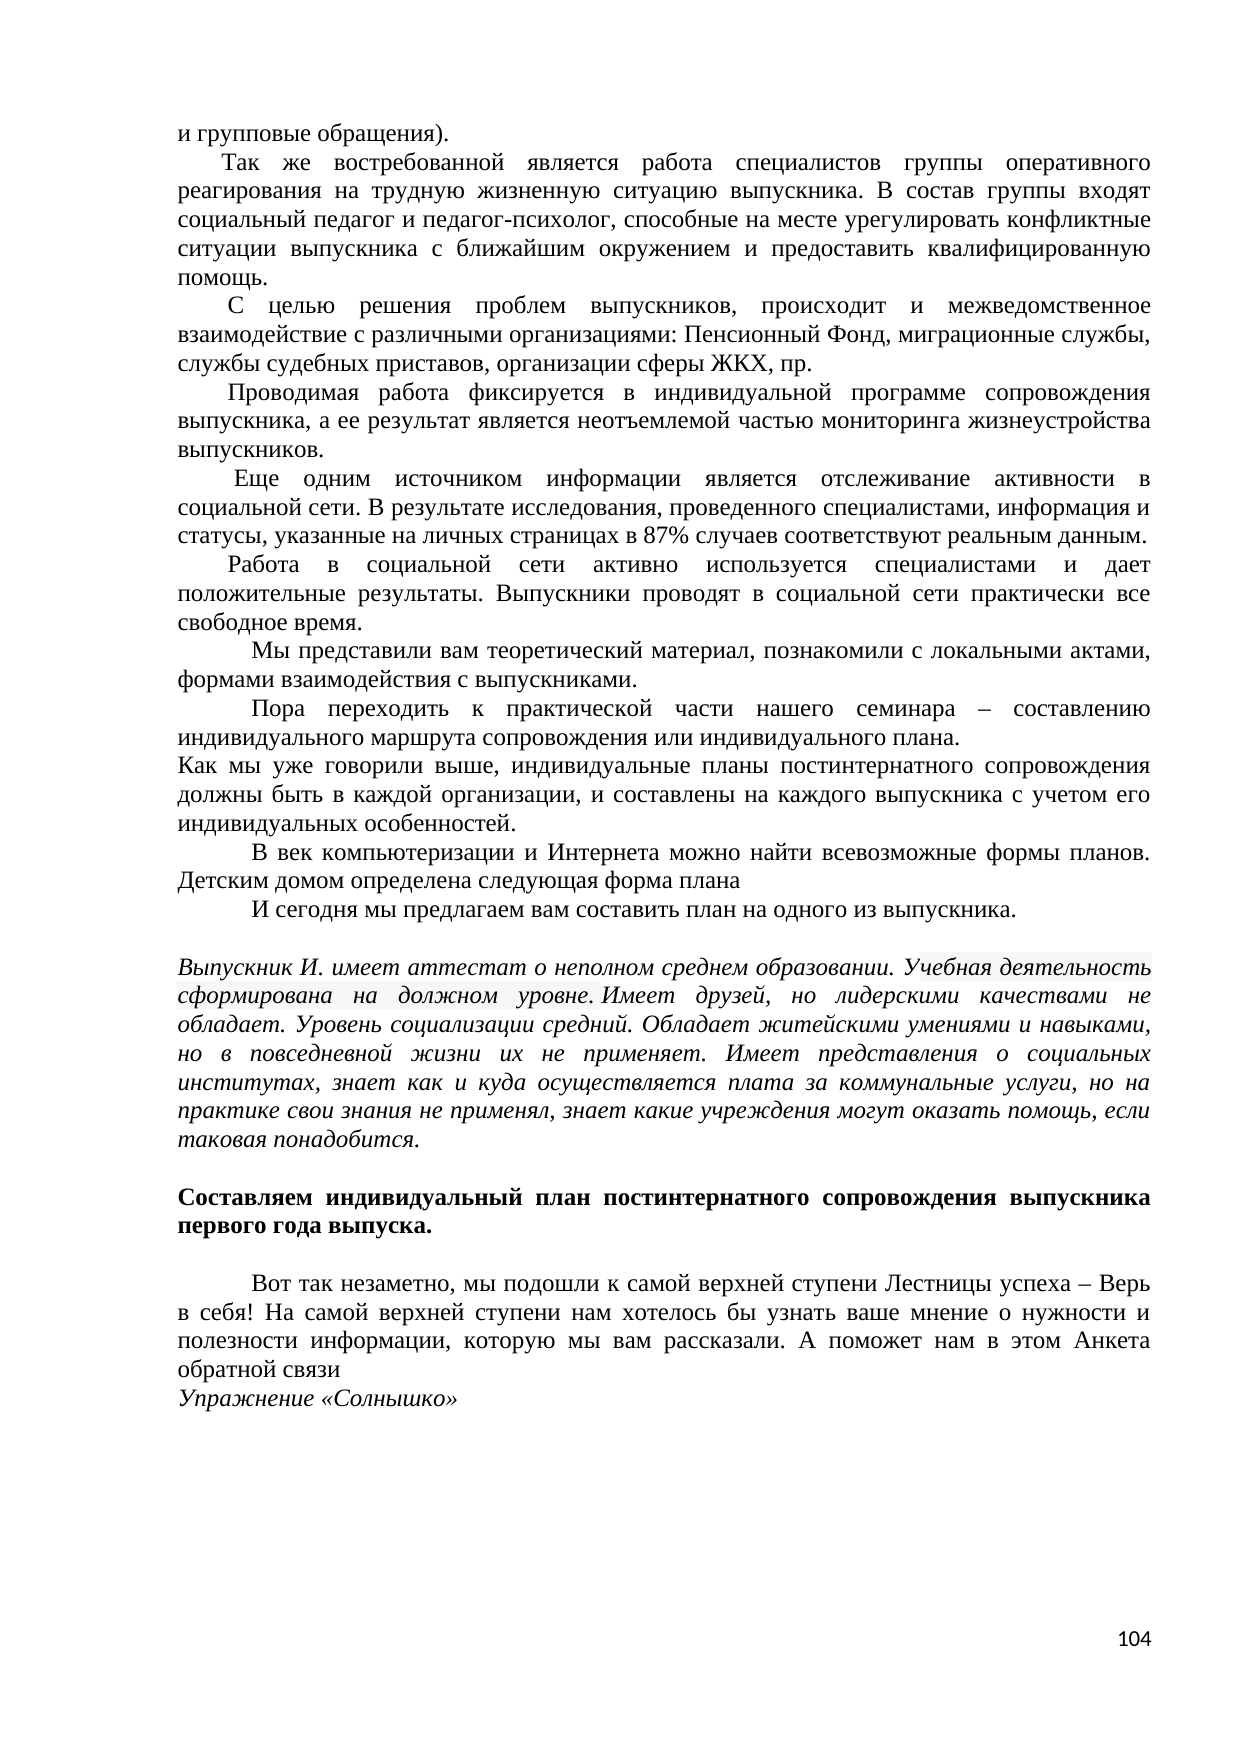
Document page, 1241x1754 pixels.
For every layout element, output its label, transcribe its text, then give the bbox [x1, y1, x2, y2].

text Еще одним источником информации является отслеживание активности в социальной сети. В результате исследования, проведенного специалистами, информация и статусы, указанные на личных страницах в 87% случаев соответствуют реальным данным. [177, 463, 1152, 549]
text В век компьютеризации и Интернета можно найти всевозможные формы планов. Детским домом определена следующая форма плана [177, 837, 1152, 894]
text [177, 118, 1152, 147]
text Как мы уже говорили выше, индивидуальные планы постинтернатного сопровождения должны быть в каждой организации, и составлены на каждого выпускника с учетом его индивидуальных особенностей. [177, 751, 1152, 837]
text И сегодня мы предлагаем вам составить план на одного из выпускника. [177, 894, 1152, 923]
text Так же востребованной является работа специалистов группы оперативного реагирования на трудную жизненную ситуацию выпускника. В состав группы входят социальный педагог и педагог-психолог, способные на месте урегулировать конфликтные ситуации выпускника с ближайшим окружением и предоставить квалифицированную помощь. [177, 147, 1152, 291]
text С целью решения проблем выпускников, происходит и межведомственное взаимодействие с различными организациями: Пенсионный Фонд, миграционные службы, службы судебных приставов, организации сферы ЖКХ, пр. [177, 291, 1152, 377]
text Вот так незаметно, мы подошли к самой верхней ступени Лестницы успеха – Верь в себя! На самой верхней ступени нам хотелось бы узнать ваше мнение о нужности и полезности информации, которую мы вам рассказали. А поможет нам в этом Анкета обратной связи [177, 1268, 1152, 1383]
text Составляем индивидуальный план постинтернатного сопровождения выпускника первого года выпуска. [177, 1182, 1152, 1239]
text Упражнение «Солнышко» [177, 1383, 1152, 1412]
text Проводимая работа фиксируется в индивидуальной программе сопровождения выпускника, а ее результат является неотъемлемой частью мониторинга жизнеустройства выпускников. [177, 377, 1152, 463]
text Работа в социальной сети активно используется специалистами и дает положительные результаты. Выпускники проводят в социальной сети практически все свободное время. [177, 549, 1152, 636]
text Мы представили вам теоретический материал, познакомили с локальными актами, формами взаимодействия с выпускниками. [177, 636, 1152, 693]
text Выпускник И. имеет аттестат о неполном среднем образовании. Учебная деятельность сформирована на должном уровне. Имеет друзей, но лидерскими качествами не обладает. Уровень социализации средний. Обладает житейскими умениями и навыками, но в повседневной жизни их не применяет. Имеет представления о социальных институтах, знает как и куда осуществляется плата за коммунальные услуги, но на практике свои знания не применял, знает какие учреждения могут оказать помощь, если таковая понадобится. [177, 952, 1152, 1153]
text Пора переходить к практической части нашего семинара – составлению индивидуального маршрута сопровождения или индивидуального плана. [177, 693, 1152, 751]
